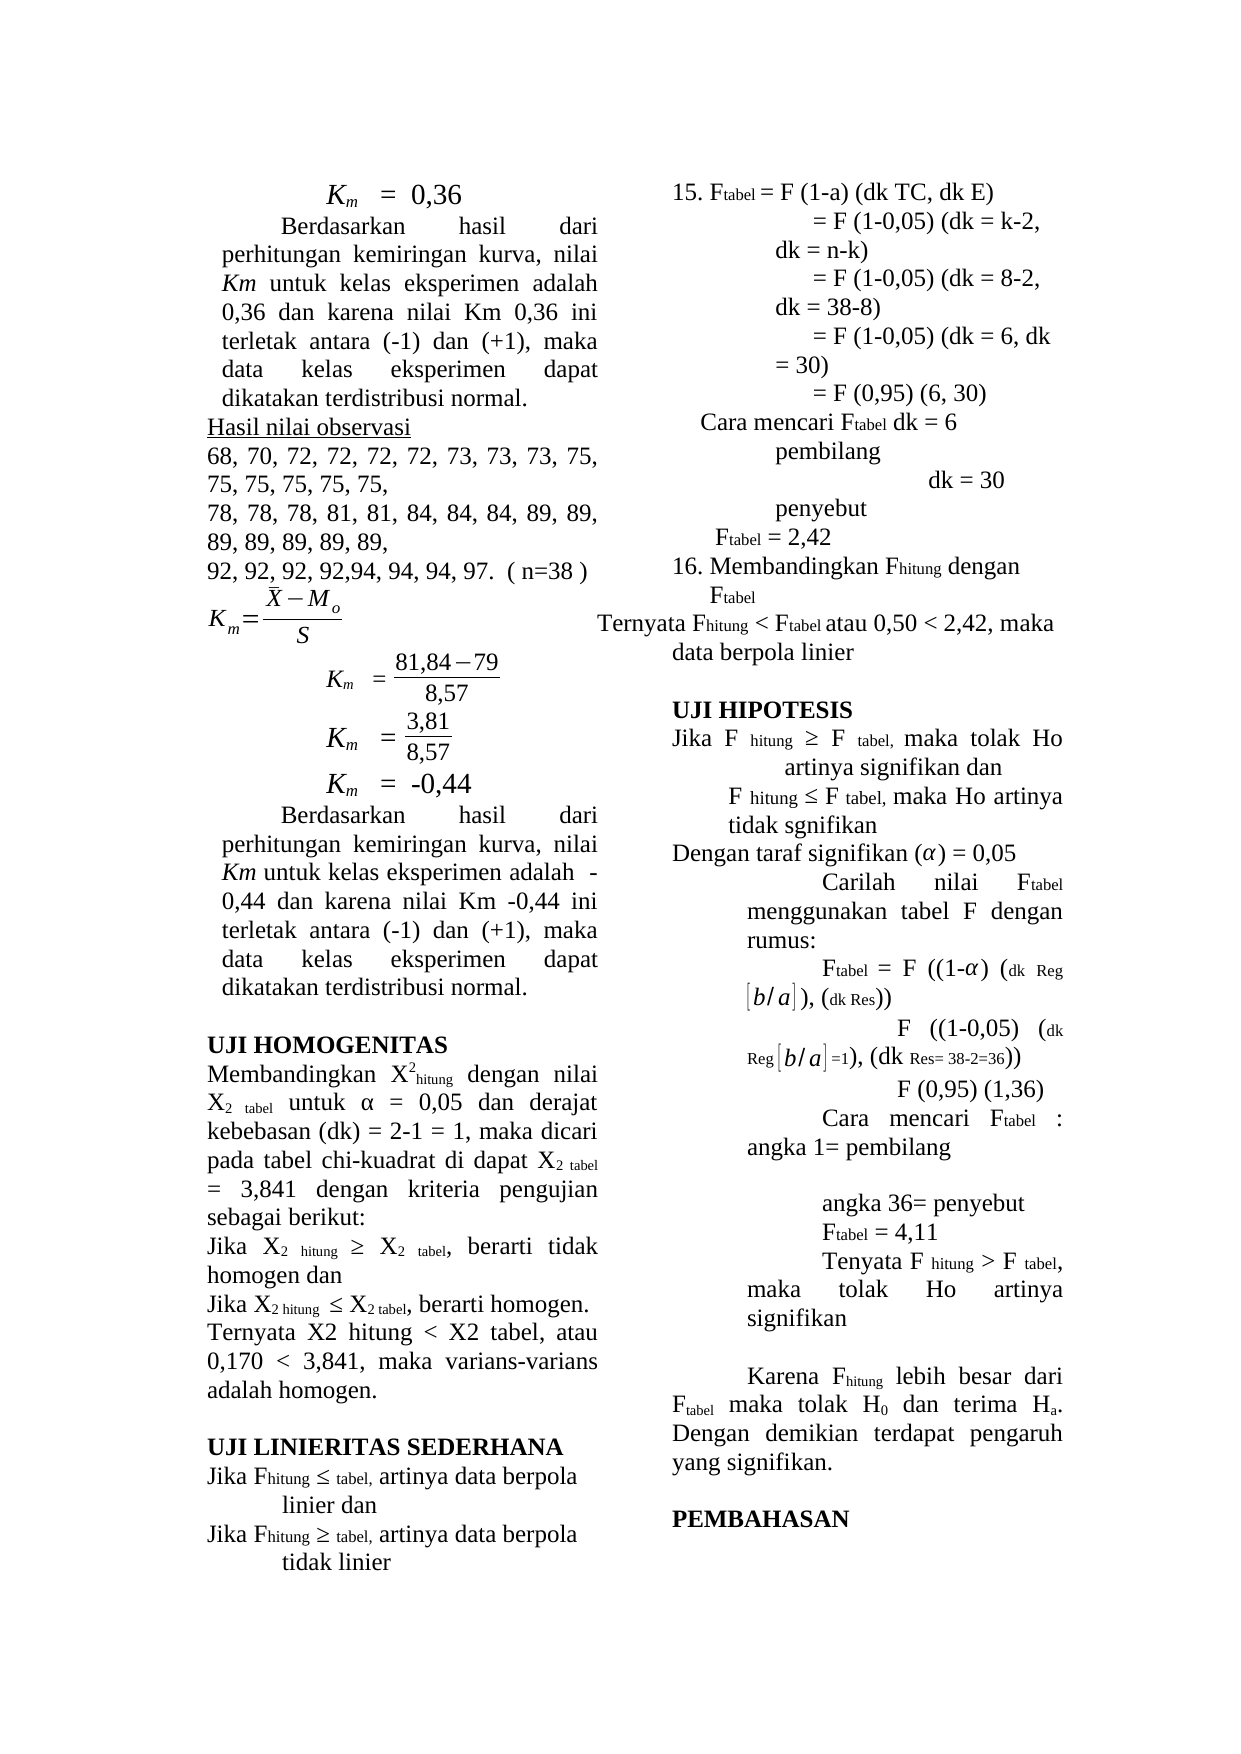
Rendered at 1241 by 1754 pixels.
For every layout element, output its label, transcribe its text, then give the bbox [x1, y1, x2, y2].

text angka 36= penyebut [747, 1160, 1063, 1217]
text Ftabel = 4,11 [747, 1217, 1063, 1246]
text Cara mencari Ftabel : angka 1= pembilang [747, 1103, 1063, 1160]
text UJI HIPOTESIS [672, 695, 1063, 723]
text Hasil nilai observasi [207, 412, 598, 441]
list dk = 30 penyebut [700, 465, 1063, 522]
list = F (1-0,05) (dk = 8-2, dk = 38-8) [700, 263, 1063, 321]
text Tenyata F hitung > F tabel, maka tolak Ho artinya signifikan [747, 1246, 1063, 1332]
list Jika Fhitung ≥ tabel, artinya data berpola tidak linier [207, 1519, 598, 1576]
text F ((1-0,05) (dk Reg =1), (dk Res= 38-2=36)) [747, 1013, 1063, 1074]
list Cara mencari Ftabel dk = 6 pembilang [700, 407, 1063, 465]
list Membandingkan Fhitung dengan Ftabel [672, 551, 1063, 608]
text Jika F hitung F tabel, maka tolak Ho artinya signifikan dan [672, 723, 1063, 781]
list Ftabel = F (1-a) (dk TC, dk E) [672, 177, 1063, 206]
list Km = [326, 648, 598, 707]
text 92, 92, 92, 92,94, 94, 94, 97. ( n=38 ) [207, 556, 598, 584]
text Carilah nilai Ftabel menggunakan tabel F dengan rumus: [747, 867, 1063, 953]
text UJI HOMOGENITAS [207, 1030, 598, 1059]
text 78, 78, 78, 81, 81, 84, 84, 84, 89, 89, 89, 89, 89, 89, 89, [207, 498, 598, 556]
text F hitung F tabel, maka Ho artinya tidak sgnifikan [672, 781, 1063, 838]
list Jika Fhitung ≤ tabel, artinya data berpola linier dan [207, 1461, 598, 1519]
list Km = 0,36 [326, 177, 598, 211]
list = F (1-0,05) (dk = k-2, dk = n-k) [700, 206, 1063, 263]
text Berdasarkan hasil dari perhitungan kemiringan kurva, nilai Km untuk kelas eksperimen adalah -0,44 dan karena nilai Km -0,44 ini terletak antara (-1) dan (+1), maka data kelas eksperimen dapat dikatakan terdistribusi normal. [222, 800, 598, 1001]
list Km = [326, 707, 598, 766]
text Berdasarkan hasil dari perhitungan kemiringan kurva, nilai Km untuk kelas eksperimen adalah 0,36 dan karena nilai Km 0,36 ini terletak antara (-1) dan (+1), maka data kelas eksperimen dapat dikatakan terdistribusi normal. [222, 211, 598, 412]
list = F (0,95) (6, 30) [700, 378, 1063, 407]
list 68, 70, 72, 72, 72, 72, 73, 73, 73, 75, 75, 75, 75, 75, 75, [207, 441, 598, 498]
text Ternyata Fhitung < Ftabel atau 0,50 < 2,42, maka data berpola linier [635, 608, 1063, 666]
text Jika X2 hitung ≤ X2 tabel, berarti homogen. [207, 1289, 598, 1317]
text PEMBAHASAN [672, 1504, 1063, 1533]
text Karena Fhitung lebih besar dari Ftabel maka tolak H0 dan terima Ha. Dengan demikian terdapat pengaruh yang signifikan. [672, 1361, 1063, 1476]
text Membandingkan X2hitung dengan nilai X2 tabel untuk α = 0,05 dan derajat kebebasan (dk) = 2-1 = 1, maka dicari pada tabel chi-kuadrat di dapat X2 tabel = 3,841 dengan kriteria pengujian sebagai berikut: [207, 1059, 598, 1231]
text Ftabel = F ((1-) (dk Reg ), (dk Res)) [747, 953, 1063, 1013]
list = F (1-0,05) (dk = 6, dk = 30) [700, 321, 1063, 378]
text Dengan taraf signifikan () = 0,05 [672, 838, 1063, 867]
text Ternyata X2 hitung < X2 tabel, atau 0,170 < 3,841, maka varians-varians adalah homogen. [207, 1317, 598, 1404]
text UJI LINIERITAS SEDERHANA [207, 1432, 598, 1461]
text Ftabel = 2,42 [715, 522, 1063, 551]
text Jika X2 hitung ≥ X2 tabel, berarti tidak homogen dan [207, 1231, 598, 1289]
list Km = -0,44 [326, 766, 598, 800]
text F (0,95) (1,36) [747, 1074, 1063, 1103]
